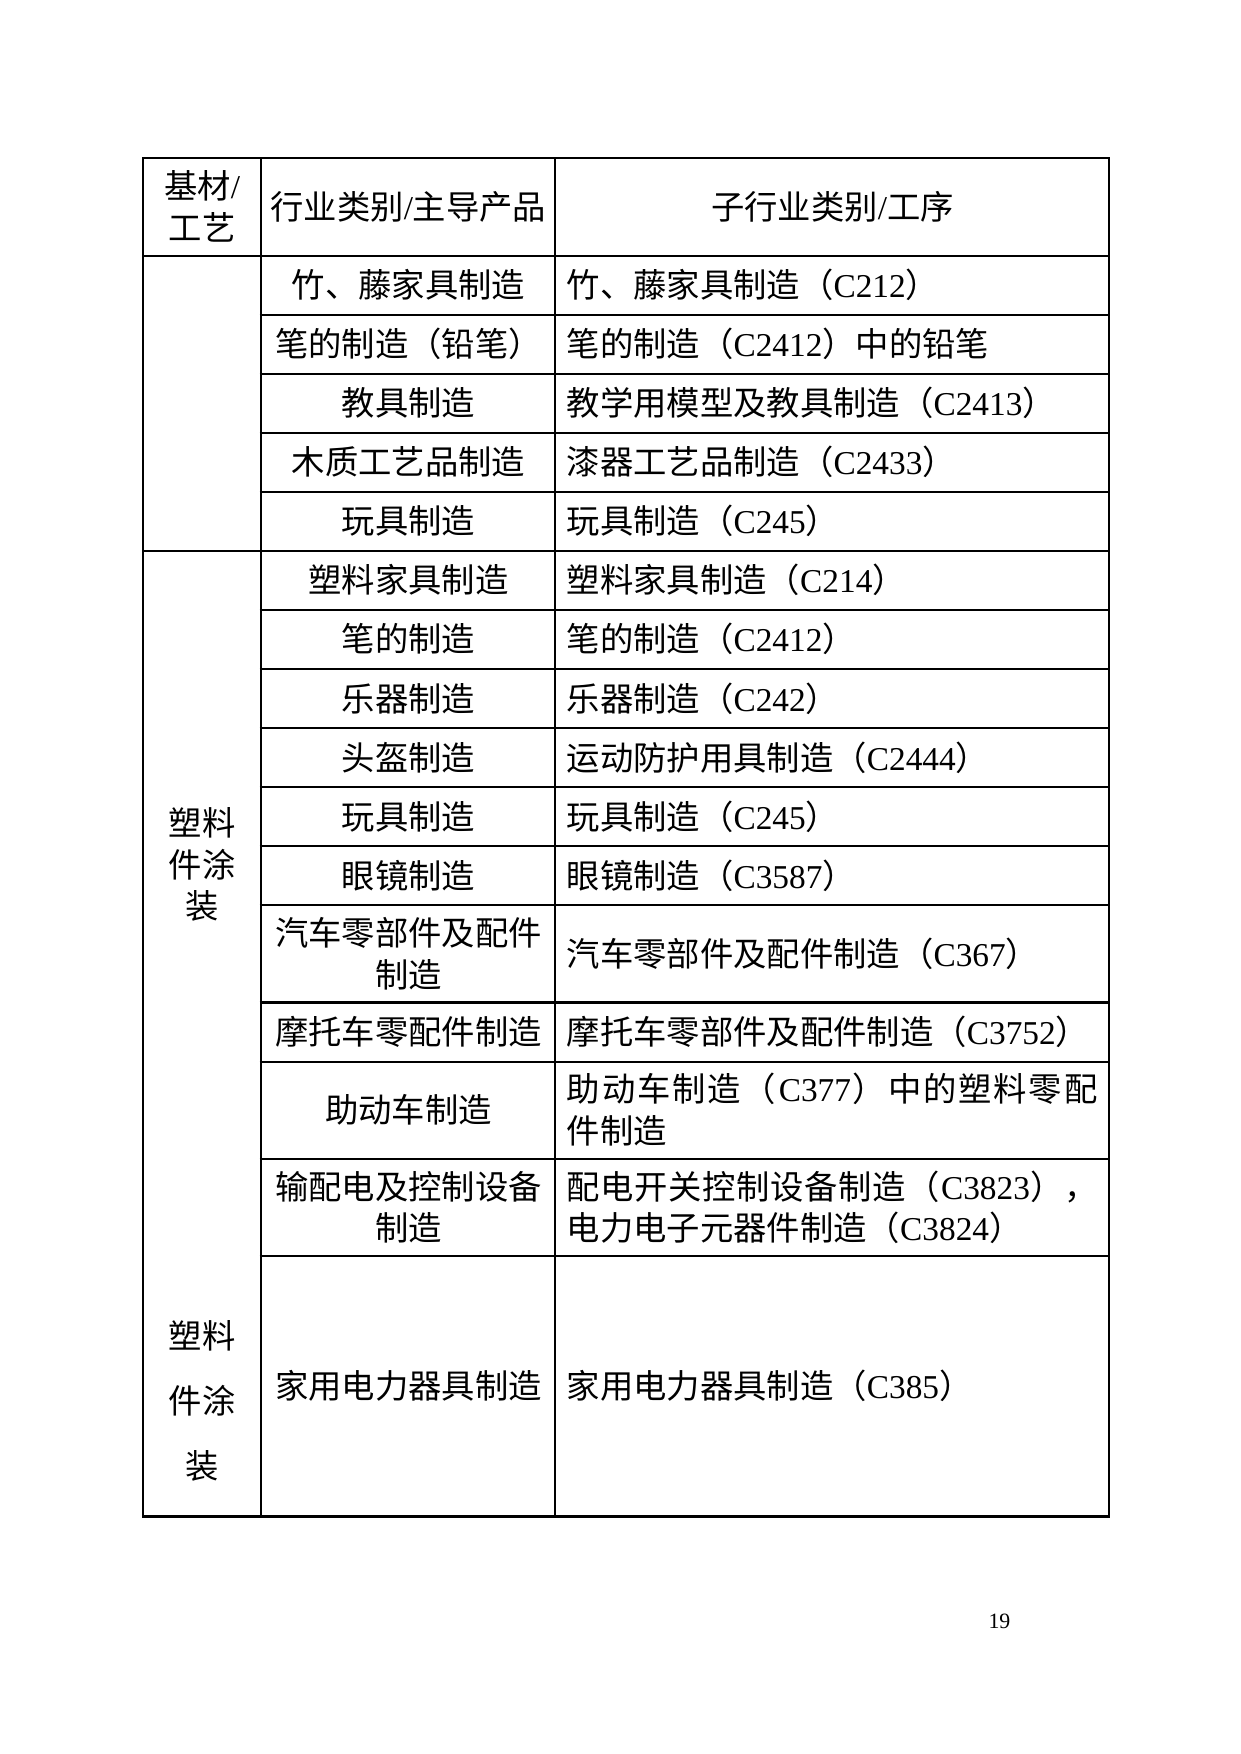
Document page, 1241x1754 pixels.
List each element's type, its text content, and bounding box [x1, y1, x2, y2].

table_cell 塑料家具制造（C214） [556, 552, 1108, 609]
table_cell 摩托车零部件及配件制造（C3752） [556, 1004, 1108, 1061]
table_cell 助动车制造 [262, 1063, 554, 1158]
table_cell 眼镜制造 [262, 847, 554, 904]
table_cell 笔的制造 [262, 611, 554, 668]
table_cell 竹、藤家具制造 [262, 257, 554, 313]
table_cell 玩具制造 [262, 493, 554, 550]
table_cell 笔的制造（铅笔） [262, 316, 554, 373]
table_cell 塑料家具制造 [262, 552, 554, 609]
table_cell 汽车零部件及配件制造（C367） [556, 906, 1108, 1001]
table_cell 配电开关控制设备制造（C3823），电力电子元器件制造（C3824） [556, 1160, 1108, 1255]
table_cell 玩具制造（C245） [556, 493, 1108, 550]
table_cell 玩具制造（C245） [556, 788, 1108, 845]
table_header 行业类别/主导产品 [262, 159, 554, 254]
table_cell 教具制造 [262, 375, 554, 432]
table_cell 笔的制造（C2412）中的铅笔 [556, 316, 1108, 373]
table_cell 玩具制造 [262, 788, 554, 845]
table_cell 漆器工艺品制造（C2433） [556, 434, 1108, 491]
table_cell 汽车零部件及配件制造 [262, 906, 554, 1001]
table_cell 笔的制造（C2412） [556, 611, 1108, 668]
table_cell 教学用模型及教具制造（C2413） [556, 375, 1108, 432]
table_cell 运动防护用具制造（C2444） [556, 729, 1108, 786]
table_header 基材/工艺 [144, 159, 260, 254]
table_cell 竹、藤家具制造（C212） [556, 257, 1108, 313]
table_cell 乐器制造 [262, 670, 554, 727]
table_cell 头盔制造 [262, 729, 554, 786]
table_header 子行业类别/工序 [556, 159, 1108, 254]
table_cell 塑料件涂装 塑料件涂装 [144, 552, 260, 1515]
table_cell 木质工艺品制造 [262, 434, 554, 491]
table_cell 摩托车零配件制造 [262, 1004, 554, 1061]
table_cell 家用电力器具制造（C385） [556, 1257, 1108, 1515]
table_cell 眼镜制造（C3587） [556, 847, 1108, 904]
table_cell 乐器制造（C242） [556, 670, 1108, 727]
table_cell 家用电力器具制造 [262, 1257, 554, 1515]
table_cell 输配电及控制设备制造 [262, 1160, 554, 1255]
table_cell 助动车制造（C377）中的塑料零配件制造 [556, 1063, 1108, 1158]
